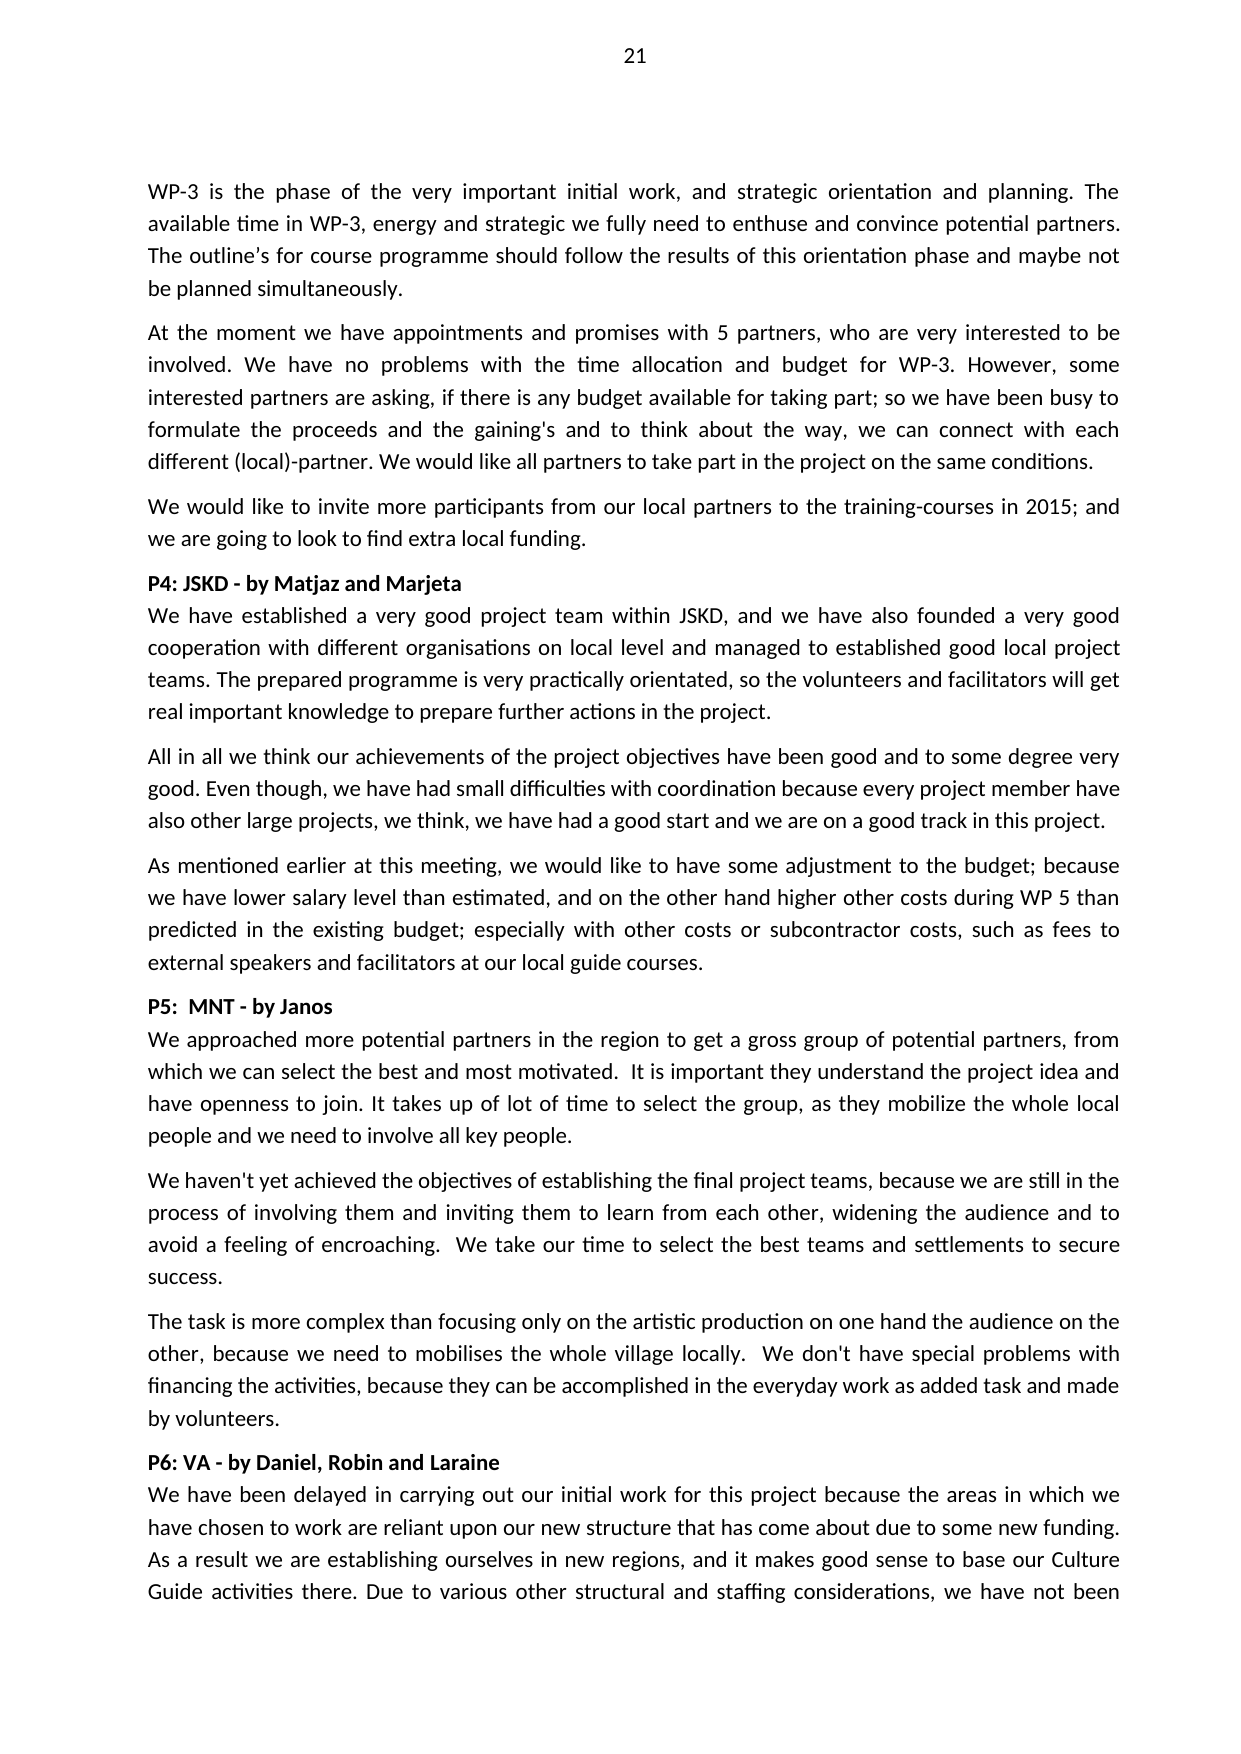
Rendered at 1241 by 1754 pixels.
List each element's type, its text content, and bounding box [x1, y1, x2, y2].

text We have established a very good project team within JSKD, and we have also founded a very good cooperation with different organisations on local level and managed to established good local project teams. The prepared programme is very practically orientated, so the volunteers and facilitators will get real important knowledge to prepare further actions in the project. [148, 601, 1122, 726]
text We would like to invite more participants from our local partners to the training-courses in 2015; and we are going to look to find extra local funding. [148, 492, 1122, 552]
text As mentioned earlier at this meeting, we would like to have some adjustment to the budget; because we have lower salary level than estimated, and on the other hand higher other costs during WP 5 than predicted in the existing budget; especially with other costs or subcontractor costs, such as fees to external speakers and facilitators at our local guide courses. [148, 851, 1122, 976]
text We haven't yet achieved the objectives of establishing the final project teams, because we are still in the process of involving them and inviting them to learn from each other, widening the audience and to avoid a feeling of encroaching. We take our time to select the best teams and settlements to secure success. [148, 1166, 1122, 1291]
text At the moment we have appointments and promises with 5 partners, who are very interested to be involved. We have no problems with the time allocation and budget for WP-3. However, some interested partners are asking, if there is any budget available for taking part; so we have been busy to formulate the proceeds and the gaining's and to think about the way, we can connect with each different (local)-partner. We would like all partners to take part in the project on the same conditions. [148, 318, 1122, 475]
text P4: JSKD - by Matjaz and Marjeta [148, 569, 1122, 597]
text P5: MNT - by Janos [148, 992, 1122, 1021]
text The task is more complex than focusing only on the artistic production on one hand the audience on the other, because we need to mobilises the whole village locally. We don't have special problems with financing the activities, because they can be accomplished in the everyday work as added task and made by volunteers. [148, 1307, 1122, 1432]
text All in all we think our achievements of the project objectives have been good and to some degree very good. Even though, we have had small difficulties with coordination because every project member have also other large projects, we think, we have had a good start and we are on a good track in this project. [148, 742, 1122, 834]
text P6: VA - by Daniel, Robin and Laraine [148, 1448, 1122, 1476]
text WP-3 is the phase of the very important initial work, and strategic orientation and planning. The available time in WP-3, energy and strategic we fully need to enthuse and convince potential partners. The outline’s for course programme should follow the results of this orientation phase and maybe not be planned simultaneously. [148, 177, 1122, 302]
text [148, 1481, 1122, 1605]
text We approached more potential partners in the region to get a gross group of potential partners, from which we can select the best and most motivated. It is important they understand the project idea and have openness to join. It takes up of lot of time to select the group, as they mobilize the whole local people and we need to involve all key people. [148, 1025, 1122, 1149]
